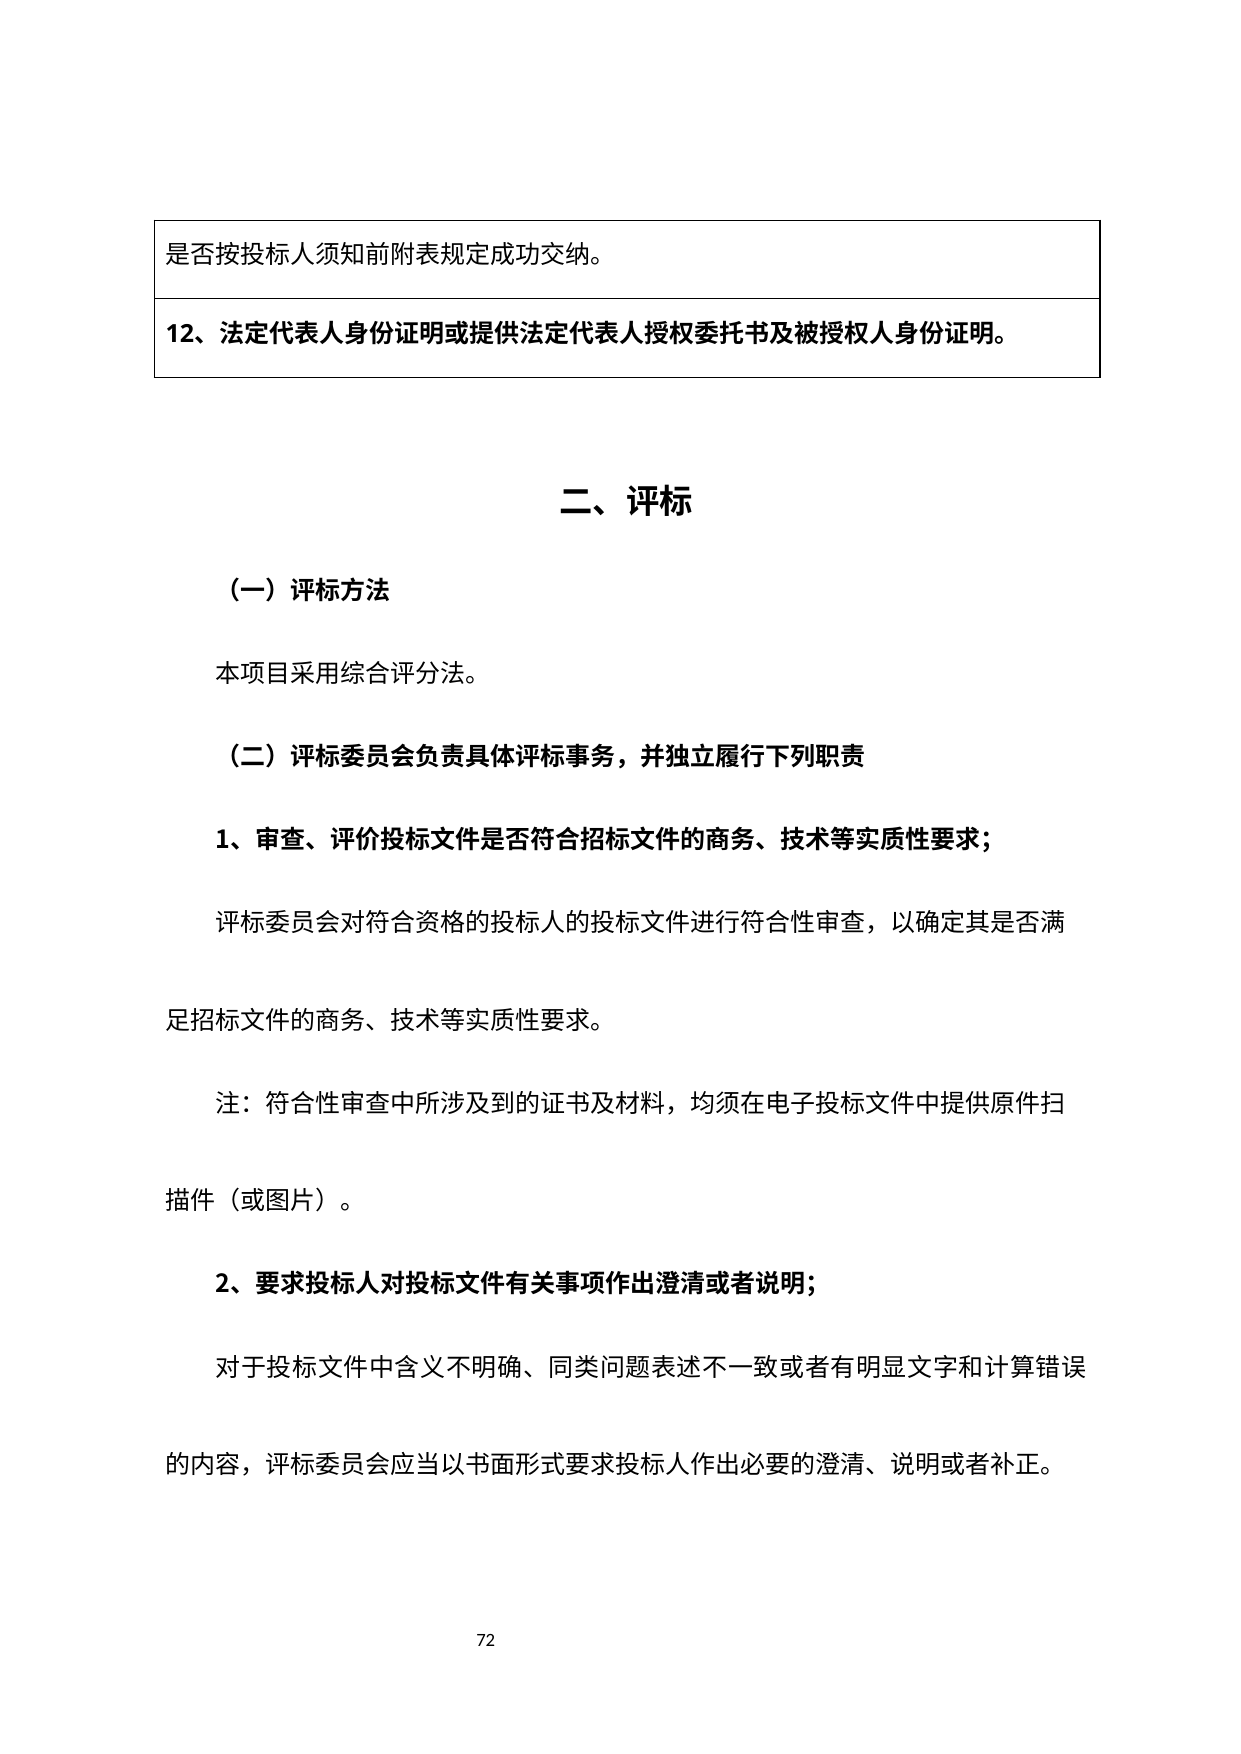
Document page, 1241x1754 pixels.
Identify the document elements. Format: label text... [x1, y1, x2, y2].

text 评标委员会对符合资格的投标人的投标文件进行符合性审查，以确定其是否满足招标文件的商务、技术等实质性要求。 [165, 888, 1087, 1051]
text 1、审查、评价投标文件是否符合招标文件的商务、技术等实质性要求； [165, 805, 1087, 870]
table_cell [155, 221, 1099, 298]
text 注：符合性审查中所涉及到的证书及材料，均须在电子投标文件中提供原件扫描件（或图片）。 [165, 1069, 1087, 1231]
text （一）评标方法 [165, 556, 1087, 621]
text 2、要求投标人对投标文件有关事项作出澄清或者说明； [165, 1249, 1087, 1314]
text 二、评标 [165, 467, 1087, 532]
table_cell 12、法定代表人身份证明或提供法定代表人授权委托书及被授权人身份证明。 [155, 299, 1099, 377]
text 本项目采用综合评分法。 [165, 639, 1087, 704]
text （二）评标委员会负责具体评标事务，并独立履行下列职责 [165, 722, 1087, 787]
text 对于投标文件中含义不明确、同类问题表述不一致或者有明显文字和计算错误的内容，评标委员会应当以书面形式要求投标人作出必要的澄清、说明或者补正。 [165, 1333, 1087, 1495]
